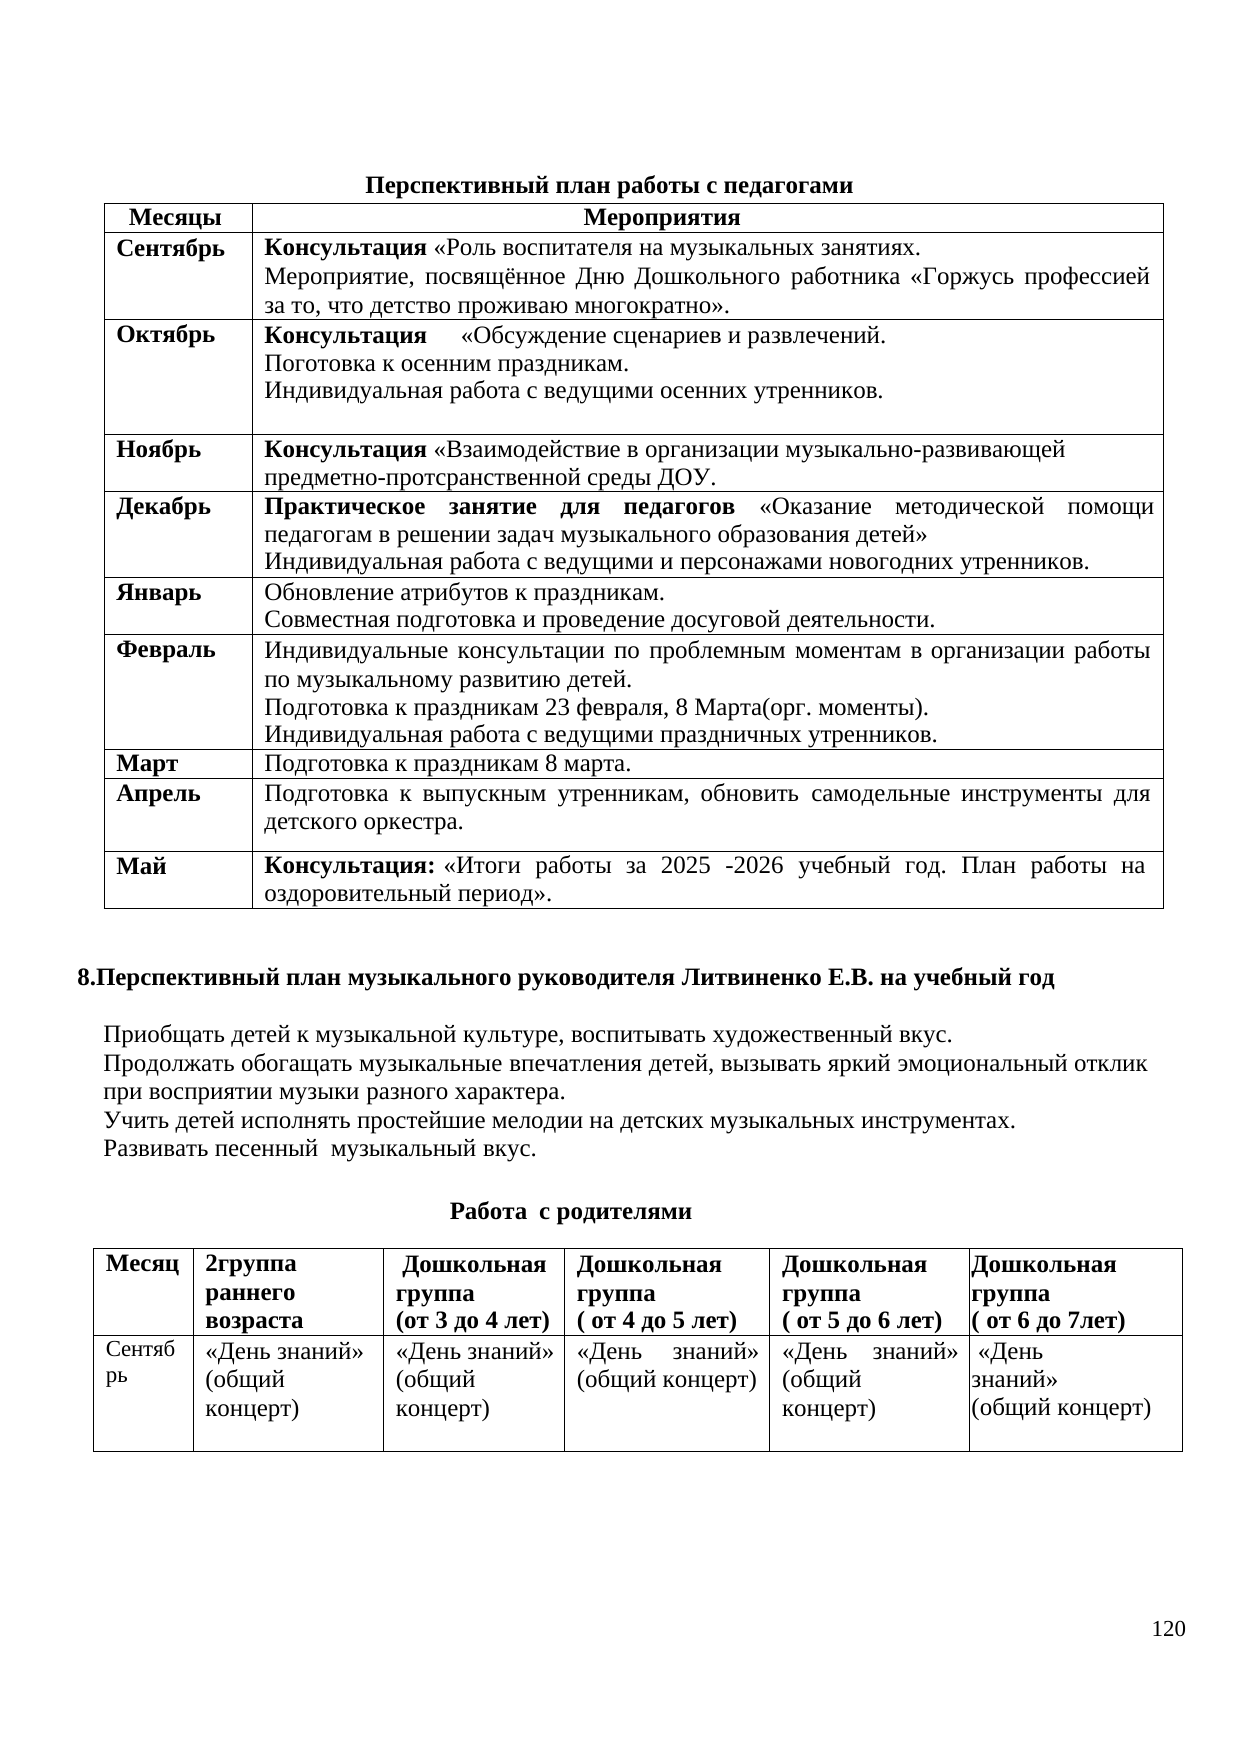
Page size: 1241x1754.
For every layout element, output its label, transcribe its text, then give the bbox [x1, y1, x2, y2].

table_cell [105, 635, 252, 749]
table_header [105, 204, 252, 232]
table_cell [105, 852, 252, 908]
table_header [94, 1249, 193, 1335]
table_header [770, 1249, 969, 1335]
text Учить детей исполнять простейшие мелодии на детских музыкальных инструментах. Развивать песенный музыкальный вкус. [103, 1106, 1018, 1162]
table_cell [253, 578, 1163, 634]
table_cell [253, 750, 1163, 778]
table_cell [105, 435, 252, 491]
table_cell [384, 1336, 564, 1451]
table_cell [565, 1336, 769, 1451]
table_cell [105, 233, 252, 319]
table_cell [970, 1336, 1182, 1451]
subtitle 8.Перспективный план музыкального руководителя Литвиненко Е.В. на учебный год [77, 963, 1066, 991]
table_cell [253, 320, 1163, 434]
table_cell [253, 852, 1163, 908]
text Продолжать обогащать музыкальные впечатления детей, вызывать яркий эмоциональный отклик при восприятии музыки разного характера. [103, 1049, 1153, 1105]
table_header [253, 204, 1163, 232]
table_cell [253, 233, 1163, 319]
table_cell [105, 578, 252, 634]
text Приобщать детей к музыкальной культуре, воспитывать художественный вкус. [103, 1019, 1240, 1048]
text Перспективный план работы с педагогами [365, 170, 1240, 199]
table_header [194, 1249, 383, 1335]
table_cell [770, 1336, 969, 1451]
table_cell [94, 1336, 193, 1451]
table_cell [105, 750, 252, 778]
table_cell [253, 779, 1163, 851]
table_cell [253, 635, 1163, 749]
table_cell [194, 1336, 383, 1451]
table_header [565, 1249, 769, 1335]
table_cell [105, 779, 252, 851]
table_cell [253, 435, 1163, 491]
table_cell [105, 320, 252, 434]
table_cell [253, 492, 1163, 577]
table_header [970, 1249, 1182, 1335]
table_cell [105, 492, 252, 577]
subtitle Работа с родителями [77, 1196, 1240, 1224]
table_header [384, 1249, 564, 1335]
